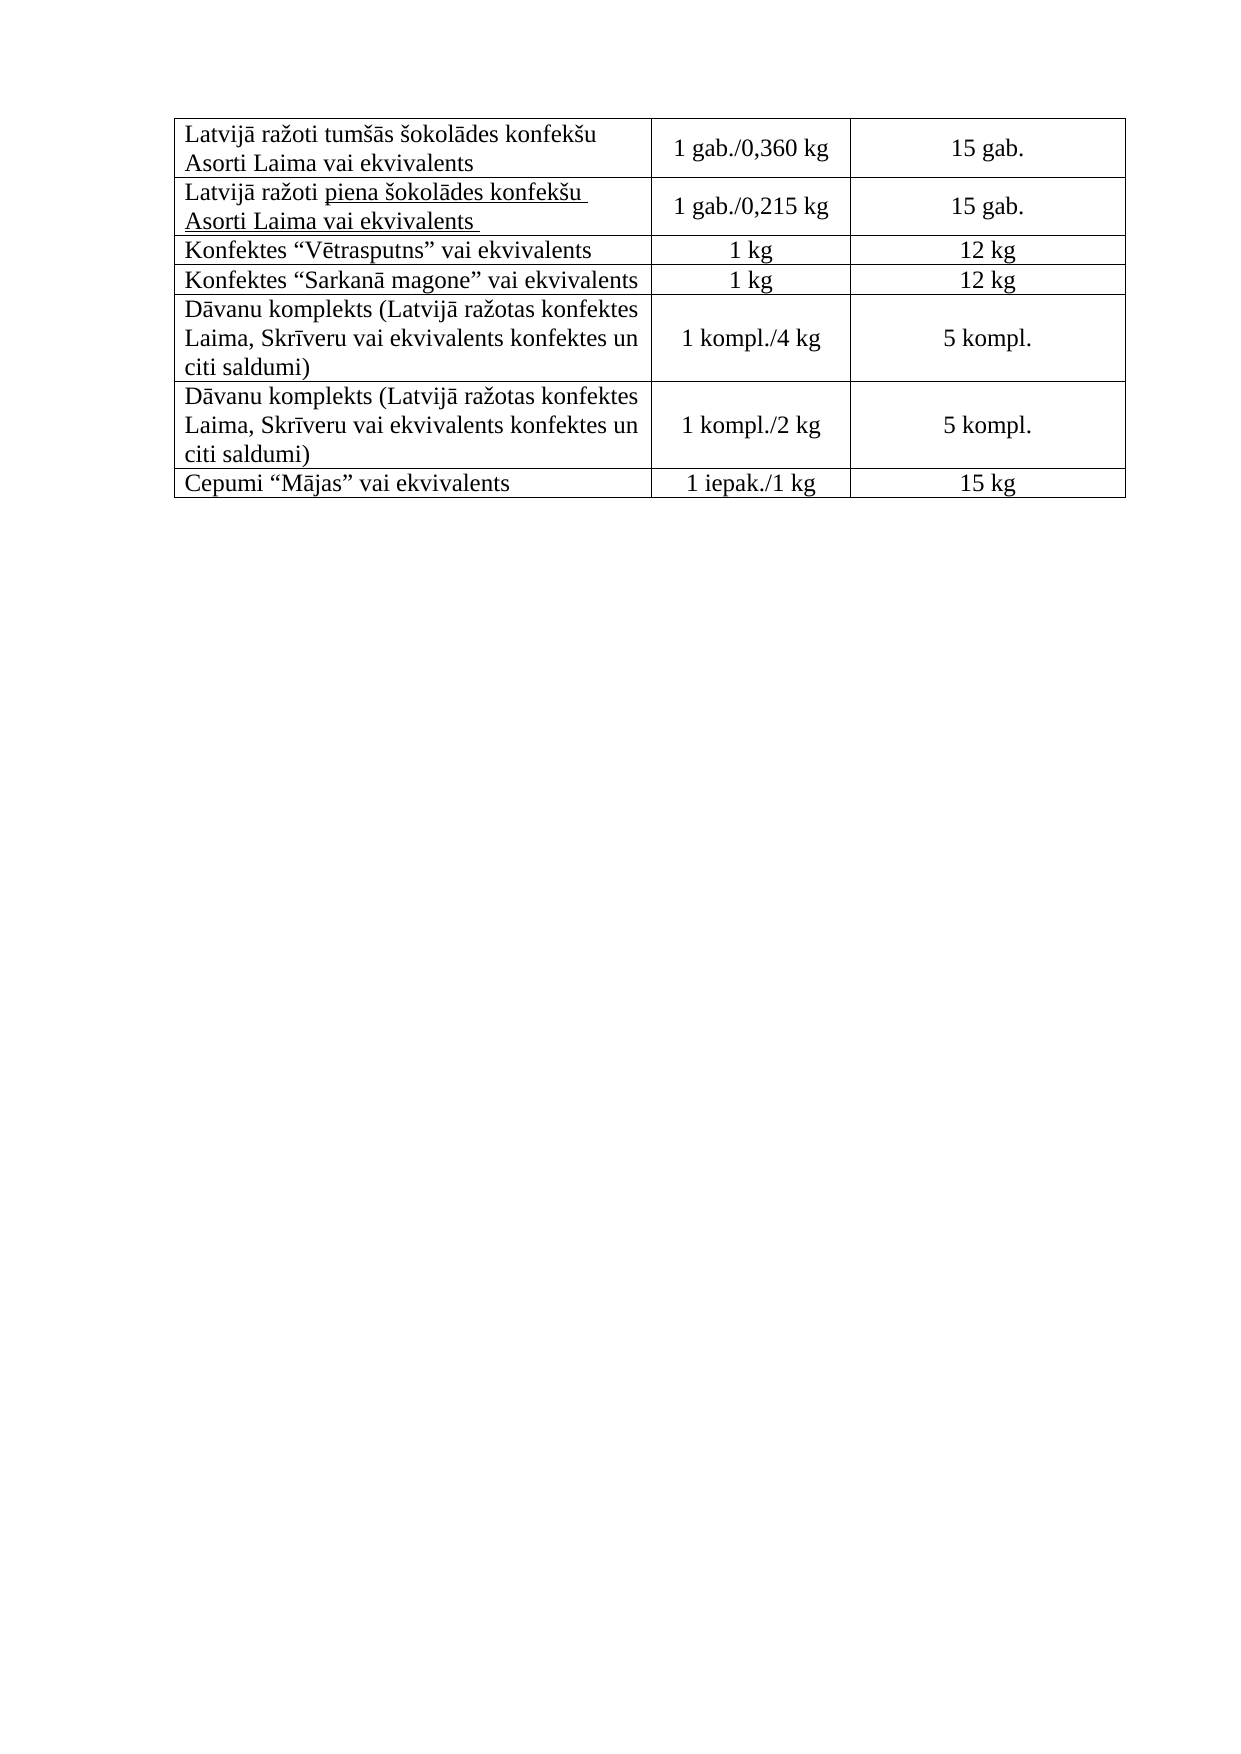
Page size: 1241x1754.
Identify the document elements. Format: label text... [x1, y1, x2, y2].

table_cell 5 kompl. [851, 295, 1125, 381]
table_cell 1 gab./0,215 kg [652, 178, 850, 234]
table_cell Dāvanu komplekts (Latvijā ražotas konfektes Laima, Skrīveru vai ekvivalents konfektes un citi saldumi) [175, 382, 651, 467]
table_cell Latvijā ražoti tumšās šokolādes konfekšu Asorti Laima vai ekvivalents [175, 119, 651, 176]
table_cell Dāvanu komplekts (Latvijā ražotas konfektes Laima, Skrīveru vai ekvivalents konfektes un citi saldumi) [175, 295, 651, 381]
table_cell 15 gab. [851, 178, 1125, 234]
table_cell 1 iepak./1 kg [652, 469, 850, 497]
table_cell 12 kg [851, 265, 1125, 293]
table_cell 1 kompl./4 kg [652, 295, 850, 381]
table_cell 12 kg [851, 236, 1125, 264]
table_cell 1 kg [652, 265, 850, 293]
table_cell Konfektes “Sarkanā magone” vai ekvivalents [175, 265, 651, 293]
table_cell Konfektes “Vētrasputns” vai ekvivalents [175, 236, 651, 264]
table_cell 1 kg [652, 236, 850, 264]
table_cell 5 kompl. [851, 382, 1125, 467]
table_cell Cepumi “Mājas” vai ekvivalents [175, 469, 651, 497]
table_cell Latvijā ražoti piena šokolādes konfekšu Asorti Laima vai ekvivalents [175, 178, 651, 234]
table_cell 1 kompl./2 kg [652, 382, 850, 467]
table_cell 15 kg [851, 469, 1125, 497]
table_cell 1 gab./0,360 kg [652, 119, 850, 176]
table_cell 15 gab. [851, 119, 1125, 176]
